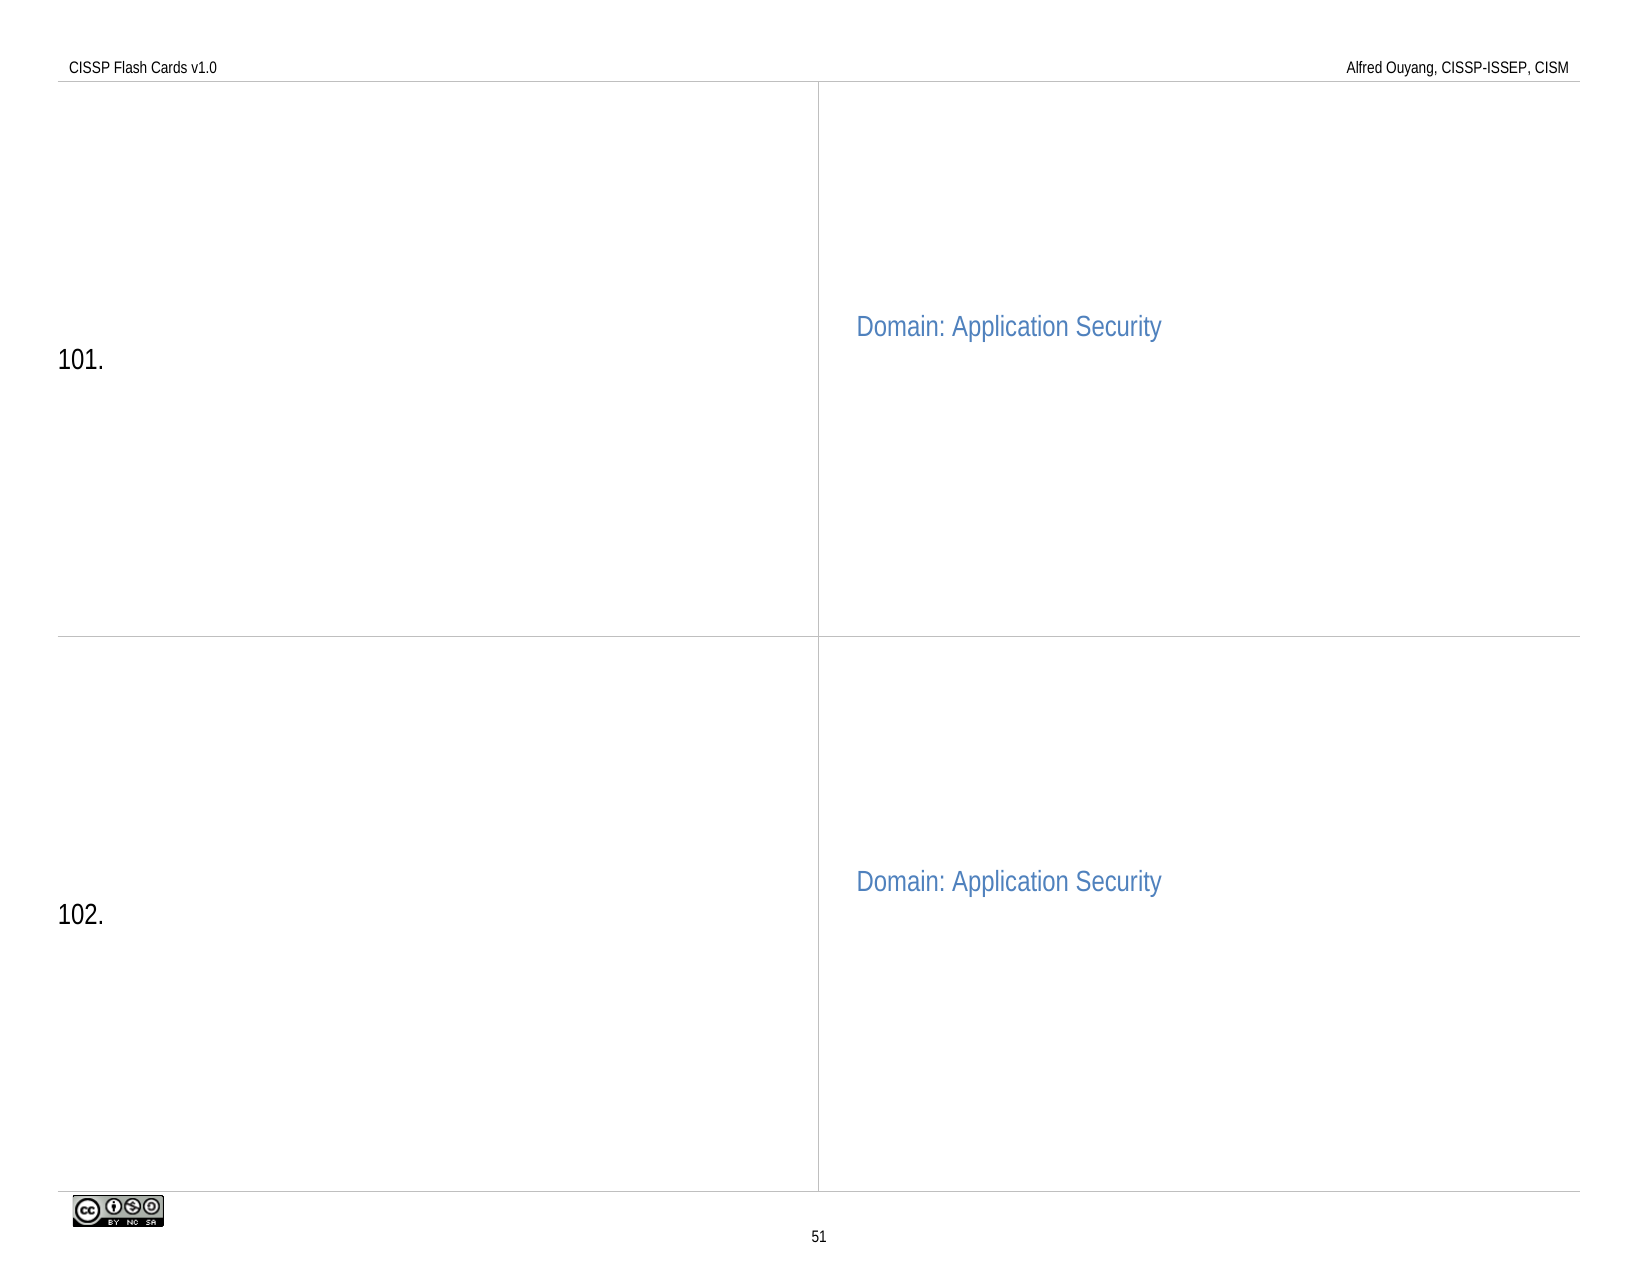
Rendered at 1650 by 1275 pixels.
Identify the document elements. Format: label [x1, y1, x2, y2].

picture [72, 1195, 164, 1227]
table_cell [58, 82, 818, 636]
table_cell [819, 82, 1580, 636]
table_cell [58, 637, 818, 1191]
table_cell [819, 637, 1580, 1191]
